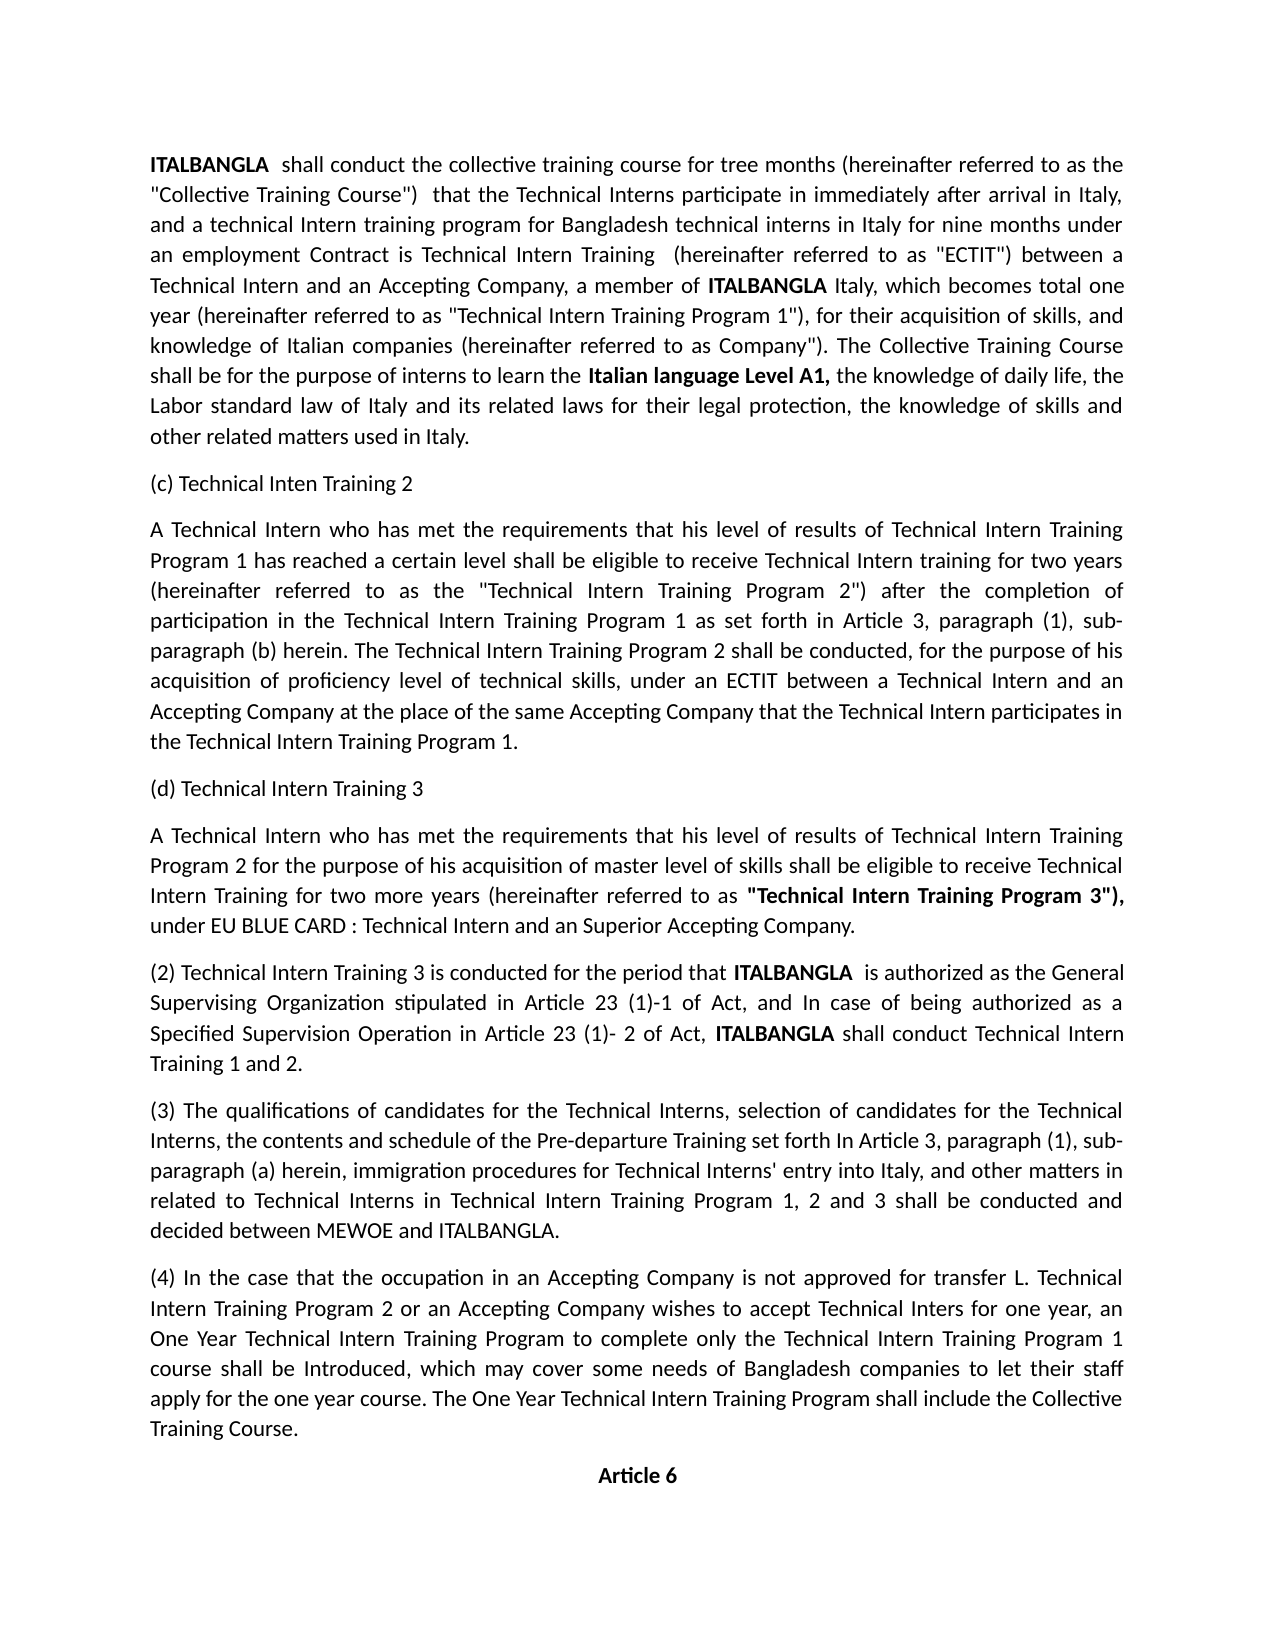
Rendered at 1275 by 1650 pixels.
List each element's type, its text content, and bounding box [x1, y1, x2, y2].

text (4) In the case that the occupation in an Accepting Company is not approved for transfer L. Technical Intern Training Program 2 or an Accepting Company wishes to accept Technical Inters for one year, an One Year Technical Intern Training Program to complete only the Technical Intern Training Program 1 course shall be Introduced, which may cover some needs of Bangladesh companies to let their staff apply for the one year course. The One Year Technical Intern Training Program shall include the Collective Training Course. [150, 1263, 1125, 1443]
text A Technical Intern who has met the requirements that his level of results of Technical Intern Training Program 2 for the purpose of his acquisition of master level of skills shall be eligible to receive Technical Intern Training for two more years (hereinafter referred to as "Technical Intern Training Program 3"), under EU BLUE CARD : Technical Intern and an Superior Accepting Company. [150, 821, 1125, 939]
text A Technical Intern who has met the requirements that his level of results of Technical Intern Training Program 1 has reached a certain level shall be eligible to receive Technical Intern training for two years (hereinafter referred to as the "Technical Intern Training Program 2") after the completion of participation in the Technical Intern Training Program 1 as set forth in Article 3, paragraph (1), sub-paragraph (b) herein. The Technical Intern Training Program 2 shall be conducted, for the purpose of his acquisition of proficiency level of technical skills, under an ECTIT between a Technical Intern and an Accepting Company at the place of the same Accepting Company that the Technical Intern participates in the Technical Intern Training Program 1. [150, 516, 1125, 755]
text (2) Technical Intern Training 3 is conducted for the period that ITALBANGLA is authorized as the General Supervising Organization stipulated in Article 23 (1)-1 of Act, and In case of being authorized as a Specified Supervision Operation in Article 23 (1)- 2 of Act, ITALBANGLA shall conduct Technical Intern Training 1 and 2. [150, 958, 1125, 1077]
text (3) The qualifications of candidates for the Technical Interns, selection of candidates for the Technical Interns, the contents and schedule of the Pre-departure Training set forth In Article 3, paragraph (1), sub-paragraph (a) herein, immigration procedures for Technical Interns' entry into Italy, and other matters in related to Technical Interns in Technical Intern Training Program 1, 2 and 3 shall be conducted and decided between MEWOE and ITALBANGLA. [150, 1096, 1125, 1245]
text ITALBANGLA shall conduct the collective training course for tree months (hereinafter referred to as the "Collective Training Course") that the Technical Interns participate in immediately after arrival in Italy, and a technical Intern training program for Bangladesh technical interns in Italy for nine months under an employment Contract is Technical Intern Training (hereinafter referred to as "ECTIT") between a Technical Intern and an Accepting Company, a member of ITALBANGLA Italy, which becomes total one year (hereinafter referred to as "Technical Intern Training Program 1"), for their acquisition of skills, and knowledge of Italian companies (hereinafter referred to as Company"). The Collective Training Course shall be for the purpose of interns to learn the Italian language Level A1, the knowledge of daily life, the Labor standard law of Italy and its related laws for their legal protection, the knowledge of skills and other related matters used in Italy. [150, 150, 1125, 450]
text Article 6 [150, 1461, 1125, 1489]
text (d) Technical Intern Training 3 [150, 774, 1125, 802]
text (c) Technical Inten Training 2 [150, 469, 1125, 497]
